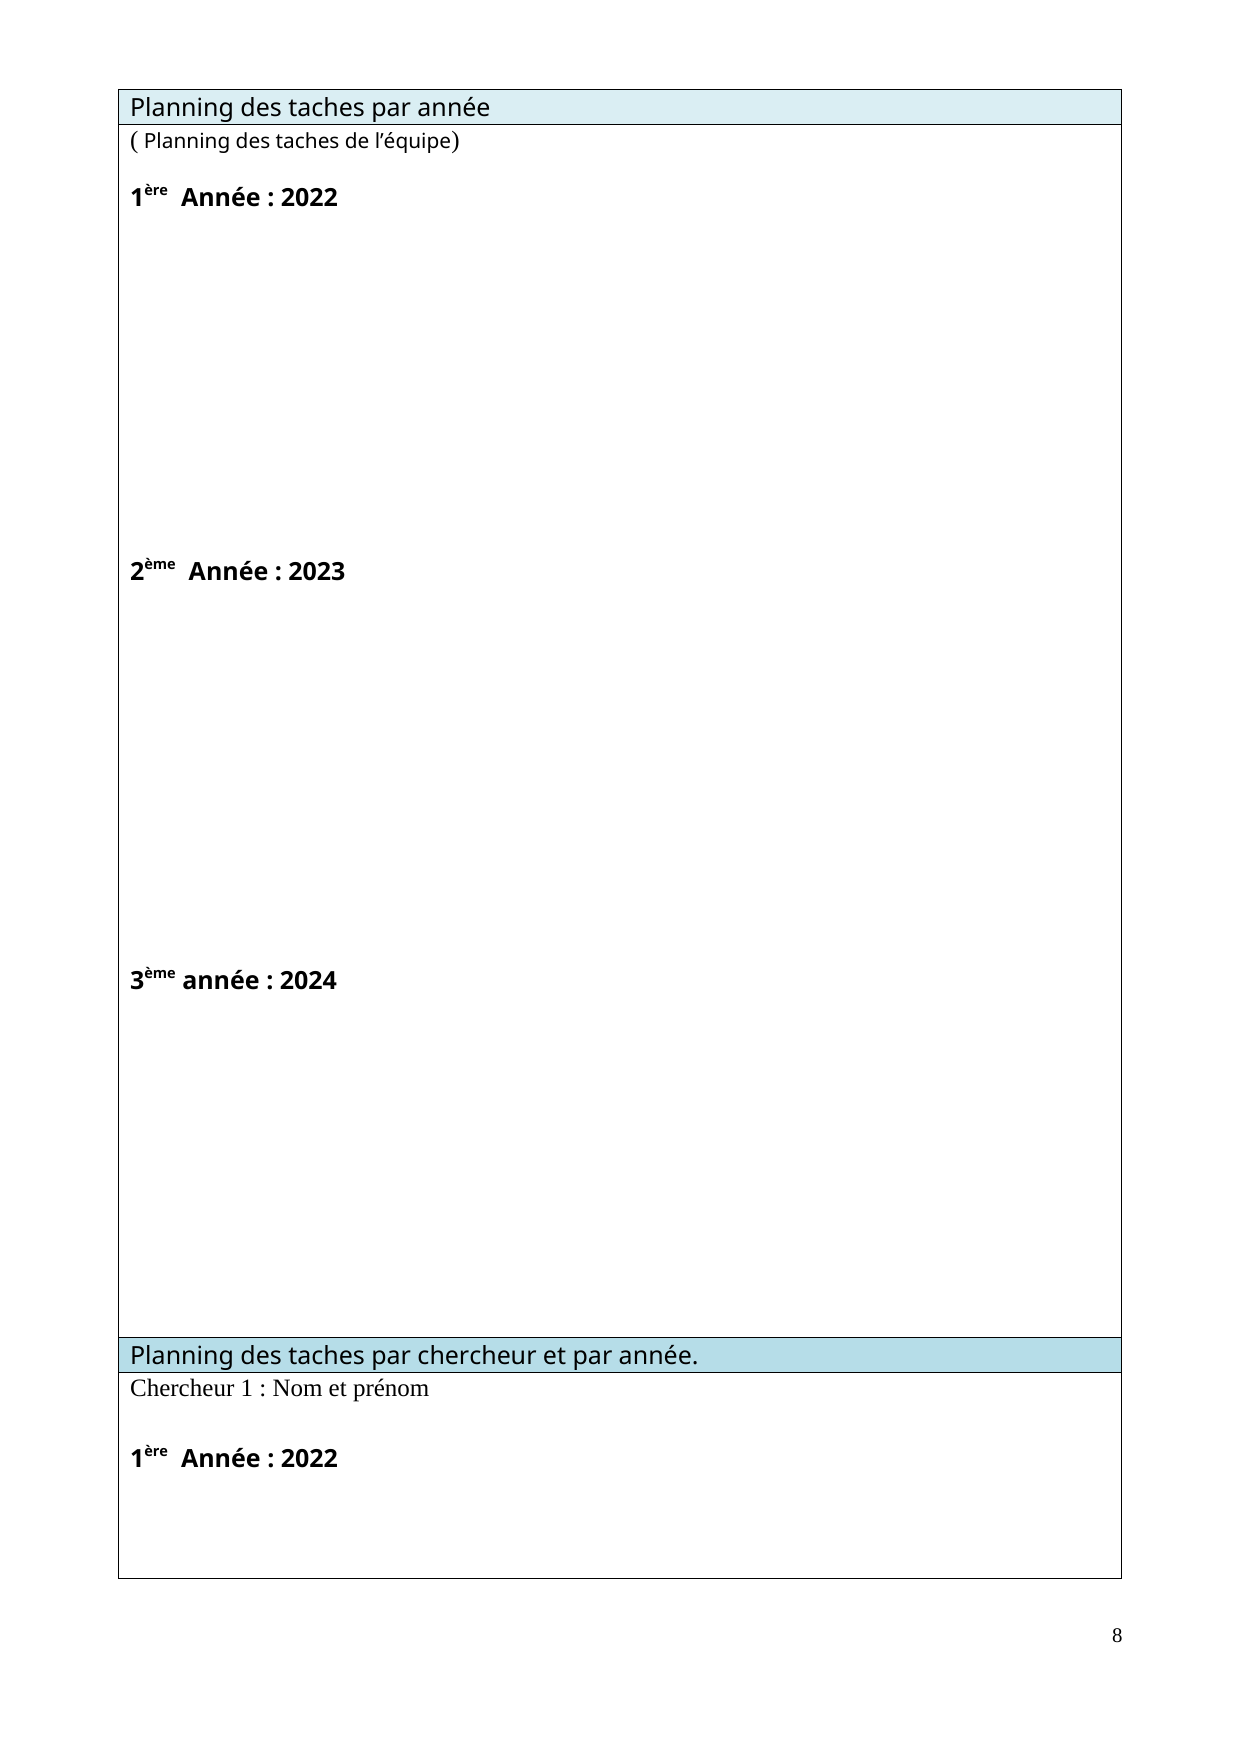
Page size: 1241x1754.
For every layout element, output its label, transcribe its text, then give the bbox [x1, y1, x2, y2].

table_cell ( Planning des taches de l’équipe) 1ère Année : 2022 2ème Année : 2023 3ème année : 2024 [119, 125, 1121, 1337]
table_header Planning des taches par année [119, 90, 1121, 124]
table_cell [119, 1373, 1121, 1577]
table_cell Planning des taches par chercheur et par année. [119, 1338, 1121, 1372]
